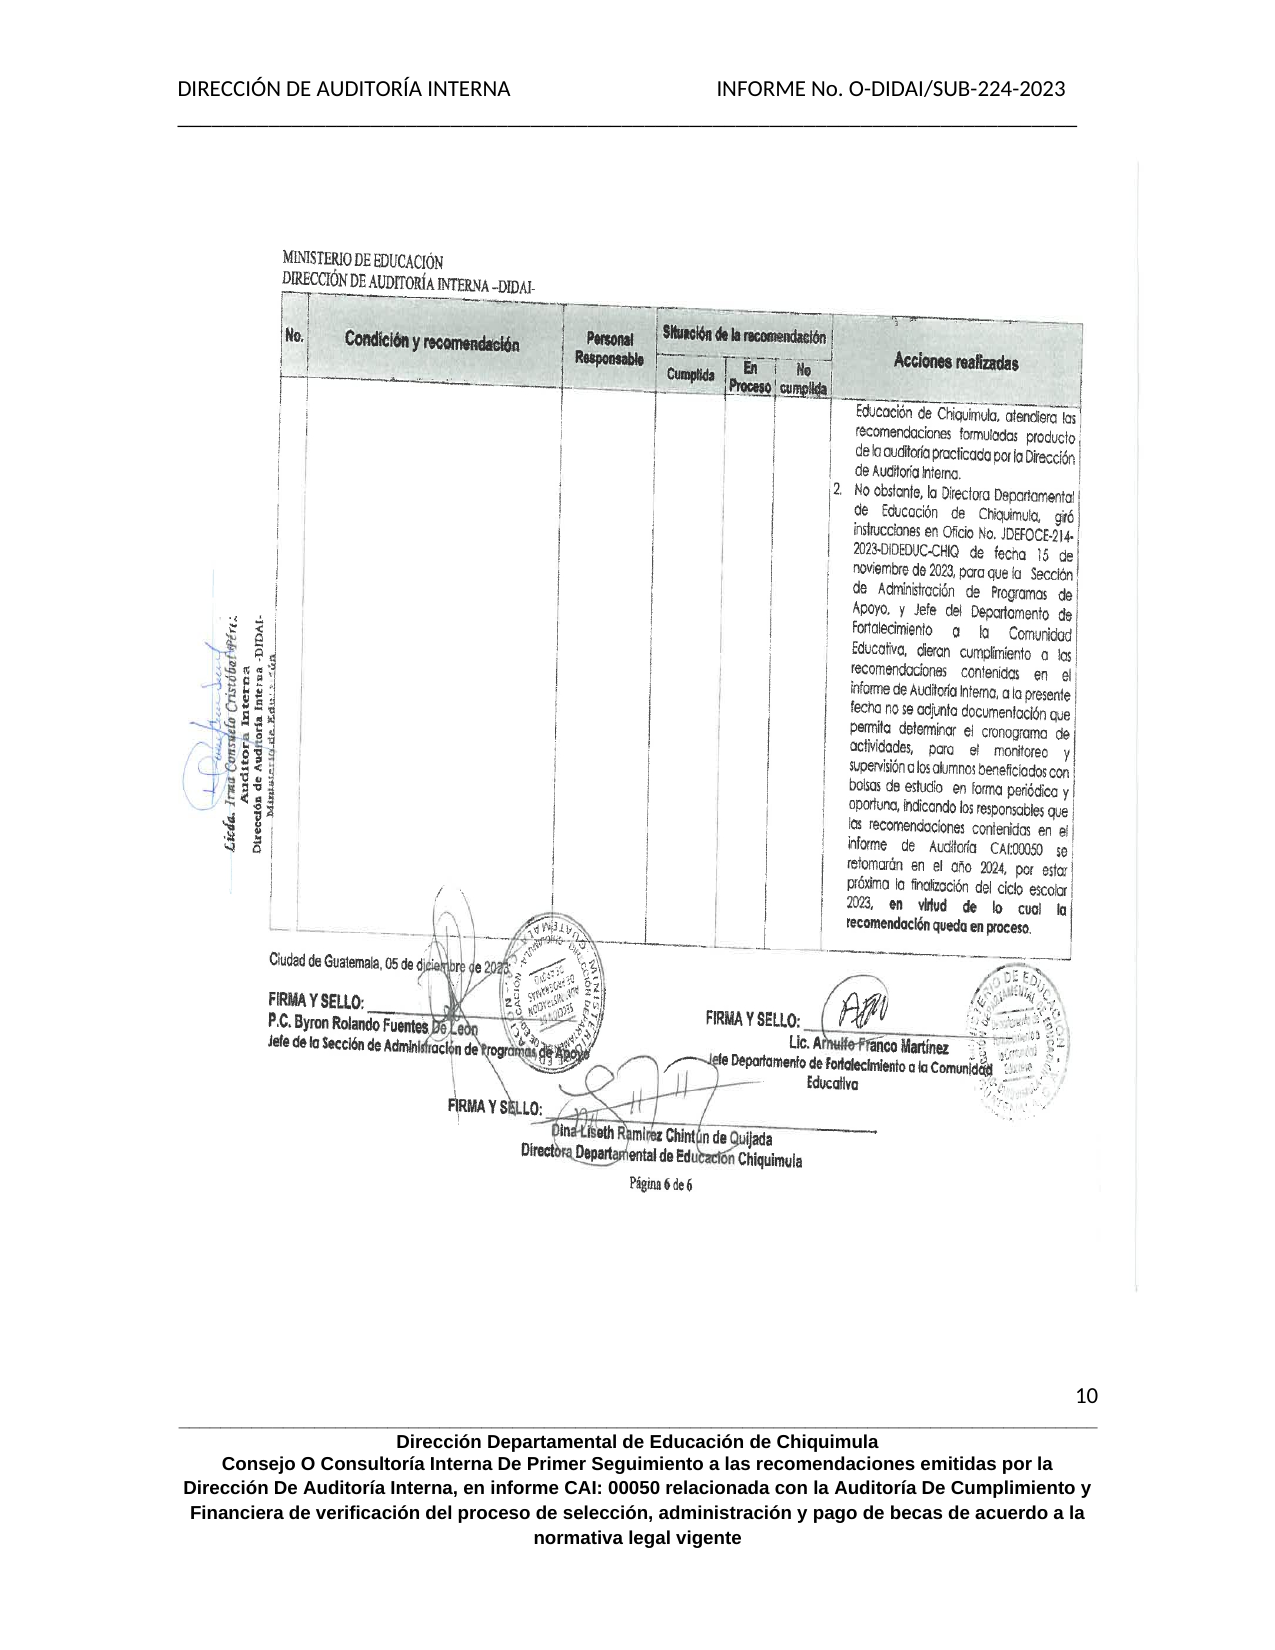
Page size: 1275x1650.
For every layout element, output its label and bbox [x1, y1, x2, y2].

picture [177, 157, 1148, 1302]
